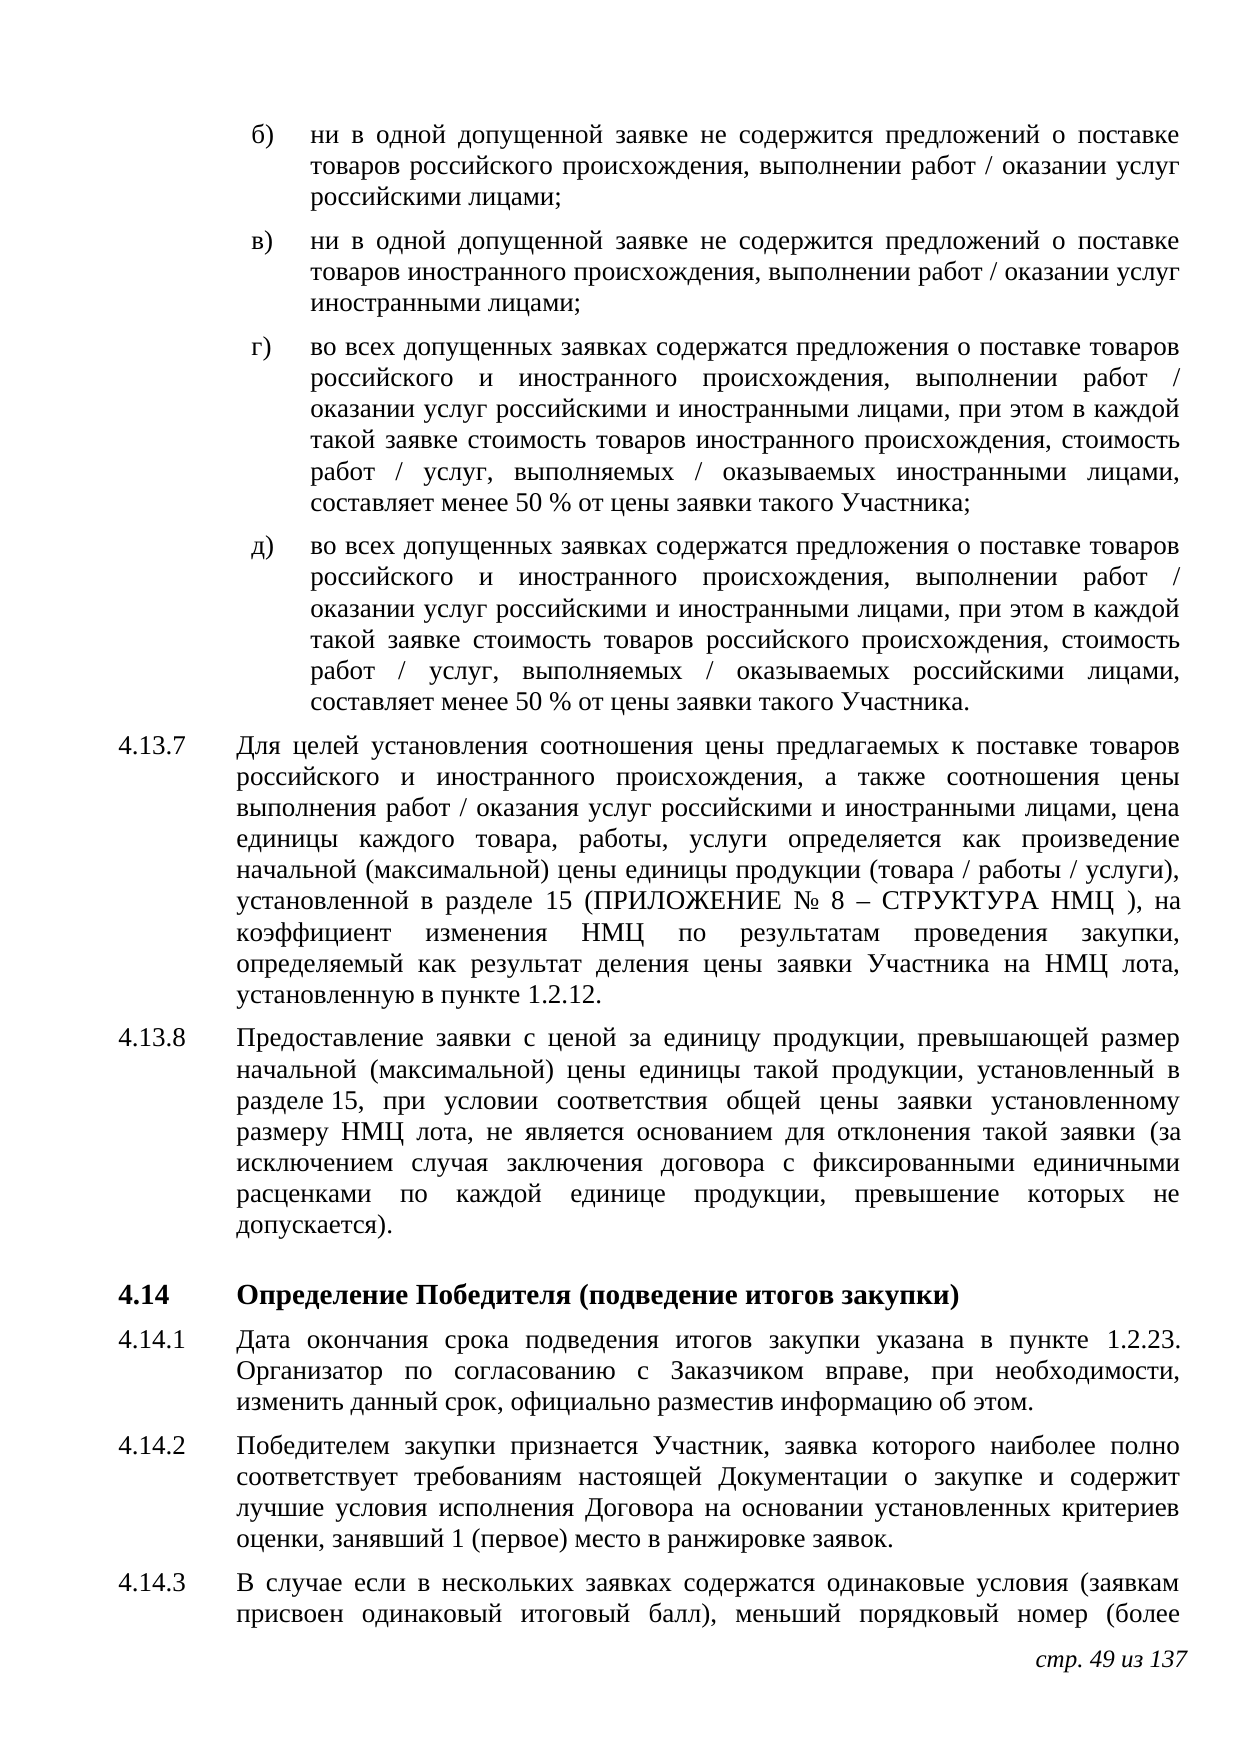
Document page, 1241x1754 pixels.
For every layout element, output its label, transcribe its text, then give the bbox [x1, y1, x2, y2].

text во всех допущенных заявках содержатся предложения о поставке товаров российского и иностранного происхождения, выполнении работ / оказании услуг российскими и иностранными лицами, при этом в каждой такой заявке стоимость товаров иностранного происхождения, стоимость работ / услуг, выполняемых / оказываемых иностранными лицами, составляет менее 50 % от цены заявки такого Участника; [251, 330, 1181, 517]
subtitle Определение Победителя (подведение итогов закупки) [118, 1277, 1181, 1311]
text ни в одной допущенной заявке не содержится предложений о поставке товаров российского происхождения, выполнении работ / оказании услуг российскими лицами; [251, 118, 1181, 212]
text Для целей установления соотношения цены предлагаемых к поставке товаров российского и иностранного происхождения, а также соотношения цены выполнения работ / оказания услуг российскими и иностранными лицами, цена единицы каждого товара, работы, услуги определяется как произведение начальной (максимальной) цены единицы продукции (товара / работы / услуги), установленной в разделе 15 (ПРИЛОЖЕНИЕ № 8 – СТРУКТУРА НМЦ ), на коэффициент изменения НМЦ по результатам проведения закупки, определяемый как результат деления цены заявки Участника на НМЦ лота, установленную в пункте 1.2.12. [118, 729, 1181, 1009]
text Предоставление заявки с ценой за единицу продукции, превышающей размер начальной (максимальной) цены единицы такой продукции, установленный в разделе 15, при условии соответствия общей цены заявки установленному размеру НМЦ лота, не является основанием для отклонения такой заявки (за исключением случая заключения договора с фиксированными единичными расценками по каждой единице продукции, превышение которых не допускается). [118, 1022, 1181, 1239]
text Дата окончания срока подведения итогов закупки указана в пункте 1.2.23. Организатор по согласованию с Заказчиком вправе, при необходимости, изменить данный срок, официально разместив информацию об этом. [118, 1323, 1181, 1417]
text ни в одной допущенной заявке не содержится предложений о поставке товаров иностранного происхождения, выполнении работ / оказании услуг иностранными лицами; [251, 224, 1181, 317]
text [118, 1566, 1181, 1628]
text Победителем закупки признается Участник, заявка которого наиболее полно соответствует требованиям настоящей Документации о закупке и содержит лучшие условия исполнения Договора на основании установленных критериев оценки, занявший 1 (первое) место в ранжировке заявок. [118, 1429, 1181, 1554]
text во всех допущенных заявках содержатся предложения о поставке товаров российского и иностранного происхождения, выполнении работ / оказании услуг российскими и иностранными лицами, при этом в каждой такой заявке стоимость товаров российского происхождения, стоимость работ / услуг, выполняемых / оказываемых российскими лицами, составляет менее 50 % от цены заявки такого Участника. [251, 529, 1181, 716]
